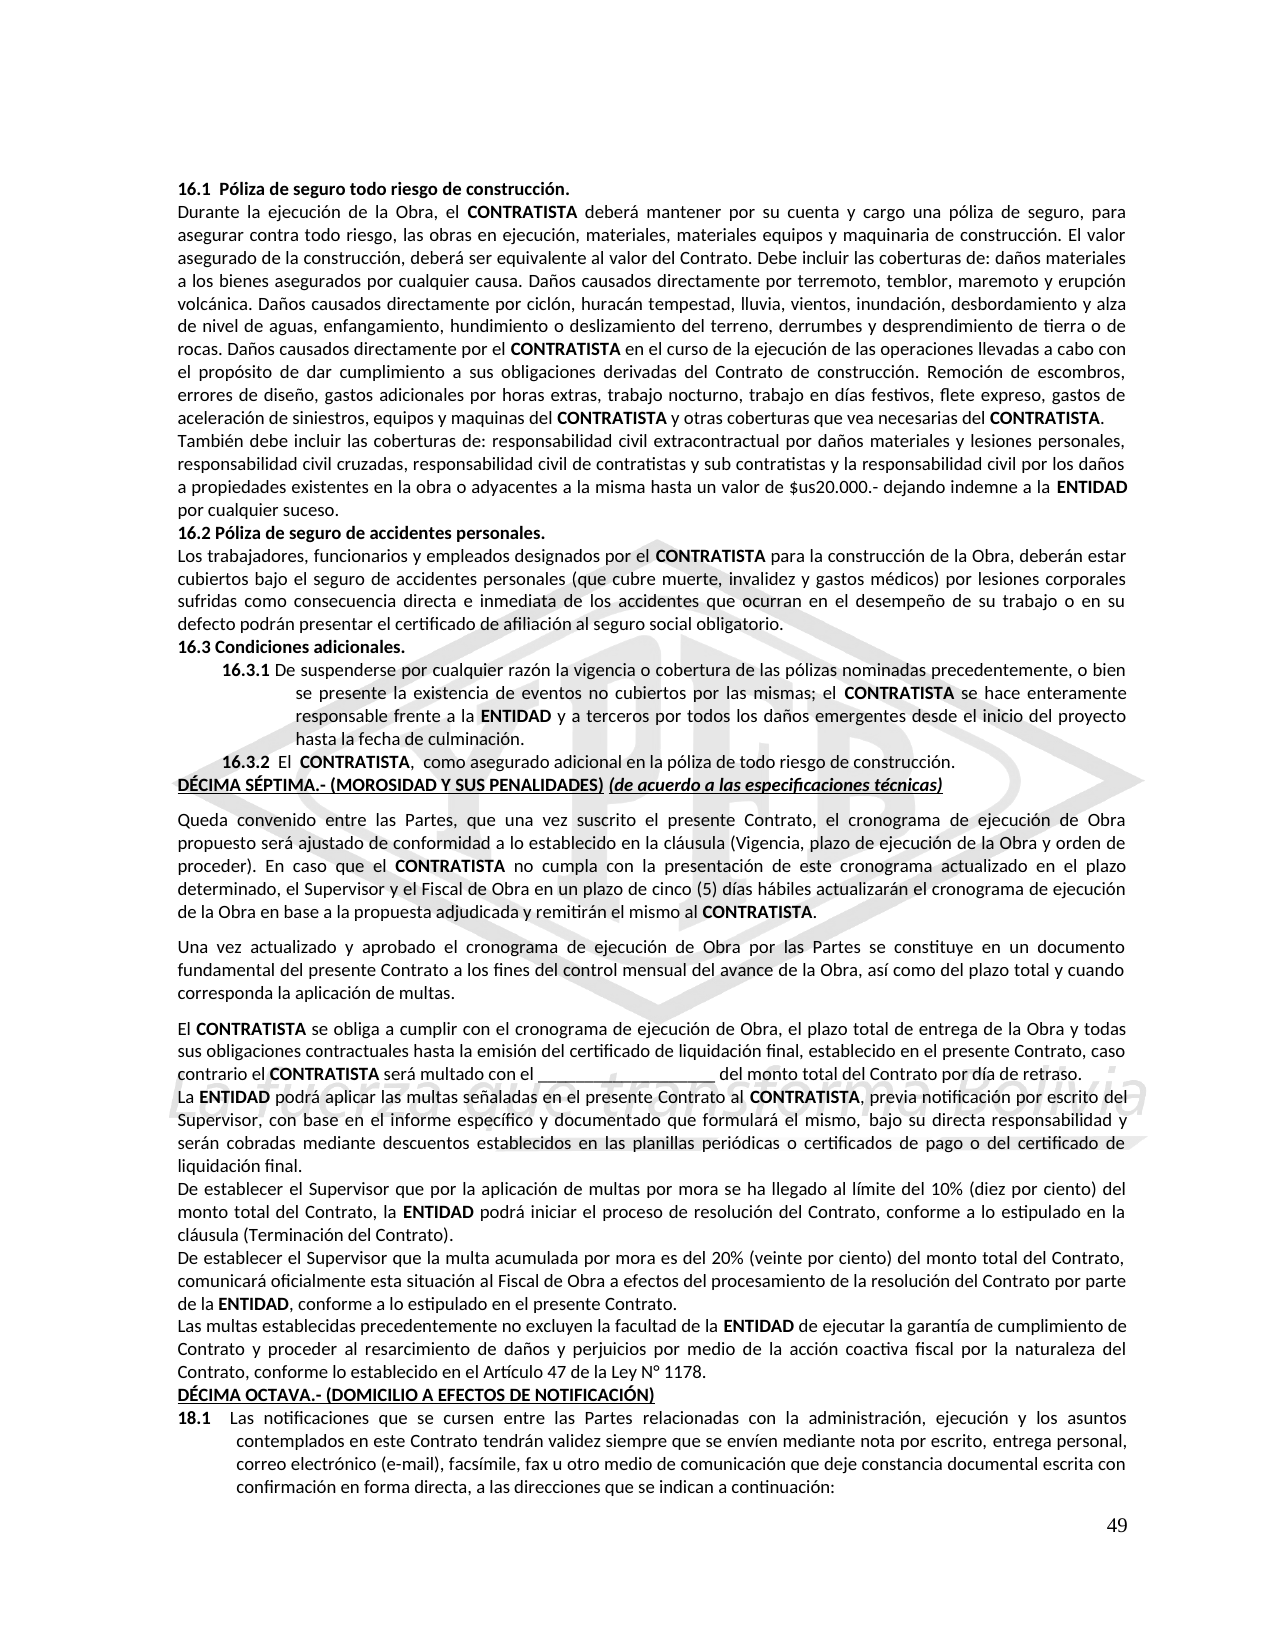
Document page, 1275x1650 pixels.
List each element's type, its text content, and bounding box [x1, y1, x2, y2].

text Una vez actualizado y aprobado el cronograma de ejecución de Obra por las Partes se constituye en un documento fundamental del presente Contrato a los fines del control mensual del avance de la Obra, así como del plazo total y cuando corresponda la aplicación de multas. [177, 936, 1127, 1004]
text También debe incluir las coberturas de: responsabilidad civil extracontractual por daños materiales y lesiones personales, responsabilidad civil cruzadas, responsabilidad civil de contratistas y sub contratistas y la responsabilidad civil por los daños a propiedades existentes en la obra o adyacentes a la misma hasta un valor de $us20.000.- dejando indemne a la ENTIDAD por cualquier suceso. [177, 429, 1127, 521]
text 16.2 Póliza de seguro de accidentes personales. [177, 521, 1127, 544]
text 16.3 Condiciones adicionales. [177, 636, 1127, 658]
text DÉCIMA SÉPTIMA.- (MOROSIDAD Y SUS PENALIDADES) (de acuerdo a las especificaciones técnicas) [177, 773, 1127, 796]
text De establecer el Supervisor que la multa acumulada por mora es del 20% (veinte por ciento) del monto total del Contrato, comunicará oficialmente esta situación al Fiscal de Obra a efectos del procesamiento de la resolución del Contrato por parte de la ENTIDAD, conforme a lo estipulado en el presente Contrato. [177, 1246, 1127, 1315]
text Queda convenido entre las Partes, que una vez suscrito el presente Contrato, el cronograma de ejecución de Obra propuesto será ajustado de conformidad a lo establecido en la cláusula (Vigencia, plazo de ejecución de la Obra y orden de proceder). En caso que el CONTRATISTA no cumpla con la presentación de este cronograma actualizado en el plazo determinado, el Supervisor y el Fiscal de Obra en un plazo de cinco (5) días hábiles actualizarán el cronograma de ejecución de la Obra en base a la propuesta adjudicada y remitirán el mismo al CONTRATISTA. [177, 808, 1127, 923]
text 16.3.1 De suspenderse por cualquier razón la vigencia o cobertura de las pólizas nominadas precedentemente, o bien se presente la existencia de eventos no cubiertos por las mismas; el CONTRATISTA se hace enteramente responsable frente a la ENTIDAD y a terceros por todos los daños emergentes desde el inicio del proyecto hasta la fecha de culminación. [222, 658, 1127, 750]
text Los trabajadores, funcionarios y empleados designados por el CONTRATISTA para la construcción de la Obra, deberán estar cubiertos bajo el seguro de accidentes personales (que cubre muerte, invalidez y gastos médicos) por lesiones corporales sufridas como consecuencia directa e inmediata de los accidentes que ocurran en el desempeño de su trabajo o en su defecto podrán presentar el certificado de afiliación al seguro social obligatorio. [177, 544, 1127, 636]
text 16.3.2 El CONTRATISTA, como asegurado adicional en la póliza de todo riesgo de construcción. [222, 750, 1127, 773]
text La ENTIDAD podrá aplicar las multas señaladas en el presente Contrato al CONTRATISTA, previa notificación por escrito del Supervisor, con base en el informe específico y documentado que formulará el mismo, bajo su directa responsabilidad y serán cobradas mediante descuentos establecidos en las planillas periódicas o certificados de pago o del certificado de liquidación final. [177, 1086, 1127, 1177]
text Las multas establecidas precedentemente no excluyen la facultad de la ENTIDAD de ejecutar la garantía de cumplimiento de Contrato y proceder al resarcimiento de daños y perjuicios por medio de la acción coactiva fiscal por la naturaleza del Contrato, conforme lo establecido en el Artículo 47 de la Ley N° 1178. [177, 1315, 1127, 1383]
text De establecer el Supervisor que por la aplicación de multas por mora se ha llegado al límite del 10% (diez por ciento) del monto total del Contrato, la ENTIDAD podrá iniciar el proceso de resolución del Contrato, conforme a lo estipulado en la cláusula (Terminación del Contrato). [177, 1177, 1127, 1246]
text El CONTRATISTA se obliga a cumplir con el cronograma de ejecución de Obra, el plazo total de entrega de la Obra y todas sus obligaciones contractuales hasta la emisión del certificado de liquidación final, establecido en el presente Contrato, caso contrario el CONTRATISTA será multado con el ___________________ del monto total del Contrato por día de retraso. [177, 1017, 1127, 1086]
list 18.1 Las notificaciones que se cursen entre las Partes relacionadas con la administración, ejecución y los asuntos contemplados en este Contrato tendrán validez siempre que se envíen mediante nota por escrito, entrega personal, correo electrónico (e-mail), facsímile, fax u otro medio de comunicación que deje constancia documental escrita con confirmación en forma directa, a las direcciones que se indican a continuación: [177, 1406, 1127, 1498]
text DÉCIMA OCTAVA.- (DOMICILIO A EFECTOS DE NOTIFICACIÓN) [177, 1383, 1127, 1406]
text Durante la ejecución de la Obra, el CONTRATISTA deberá mantener por su cuenta y cargo una póliza de seguro, para asegurar contra todo riesgo, las obras en ejecución, materiales, materiales equipos y maquinaria de construcción. El valor asegurado de la construcción, deberá ser equivalente al valor del Contrato. Debe incluir las coberturas de: daños materiales a los bienes asegurados por cualquier causa. Daños causados directamente por terremoto, temblor, maremoto y erupción volcánica. Daños causados directamente por ciclón, huracán tempestad, lluvia, vientos, inundación, desbordamiento y alza de nivel de aguas, enfangamiento, hundimiento o deslizamiento del terreno, derrumbes y desprendimiento de tierra o de rocas. Daños causados directamente por el CONTRATISTA en el curso de la ejecución de las operaciones llevadas a cabo con el propósito de dar cumplimiento a sus obligaciones derivadas del Contrato de construcción. Remoción de escombros, errores de diseño, gastos adicionales por horas extras, trabajo nocturno, trabajo en días festivos, flete expreso, gastos de aceleración de siniestros, equipos y maquinas del CONTRATISTA y otras coberturas que vea necesarias del CONTRATISTA. [177, 200, 1127, 429]
text 16.1 Póliza de seguro todo riesgo de construcción. [177, 177, 1127, 200]
